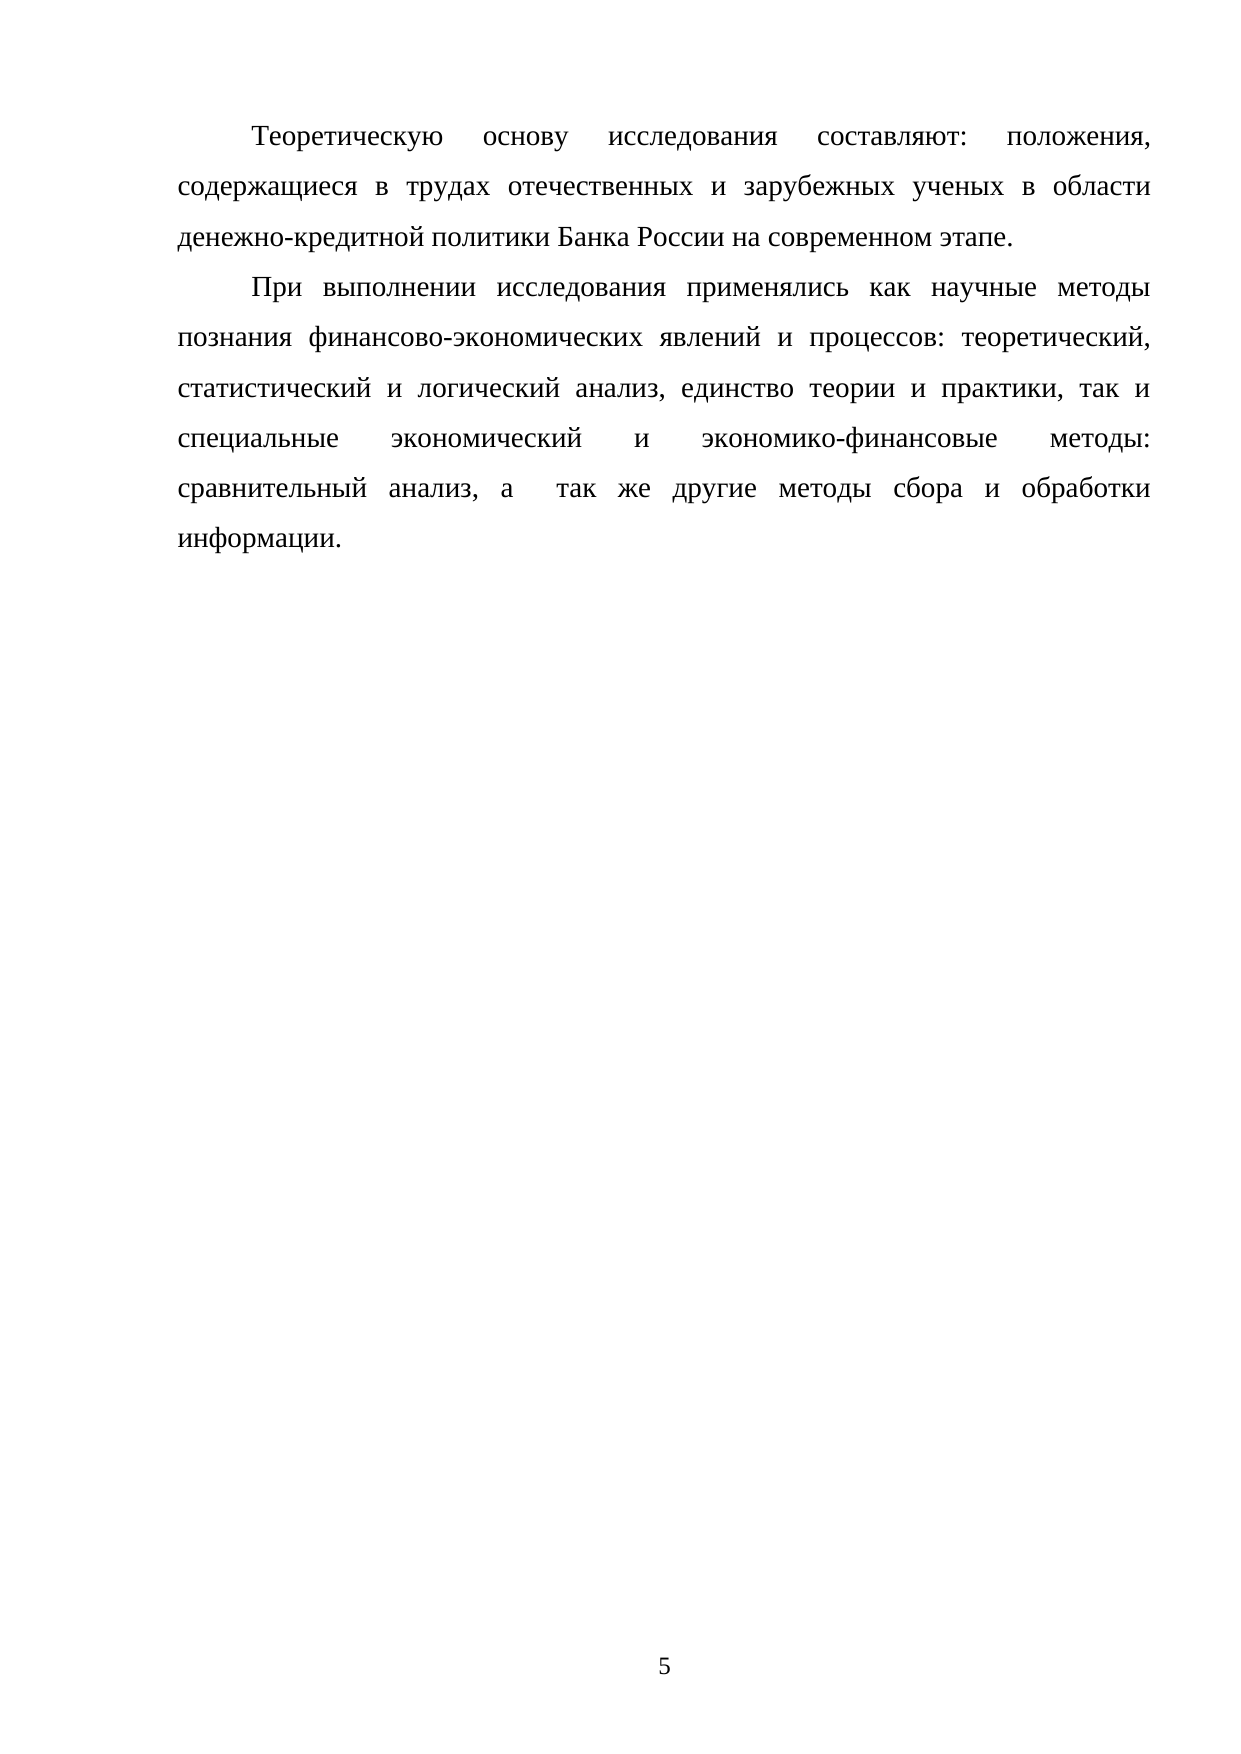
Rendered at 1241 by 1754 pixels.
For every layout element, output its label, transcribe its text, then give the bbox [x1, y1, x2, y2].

text При выполнении исследования применялись как научные методы познания финансово-экономических явлений и процессов: теоретический, статистический и логический анализ, единство теории и практики, так и специальные экономический и экономико-финансовые методы: сравнительный анализ, а так же другие методы сбора и обработки информации. [177, 269, 1152, 554]
text Теоретическую основу исследования составляют: положения, содержащиеся в трудах отечественных и зарубежных ученых в области денежно-кредитной политики Банка России на современном этапе. [177, 118, 1152, 252]
